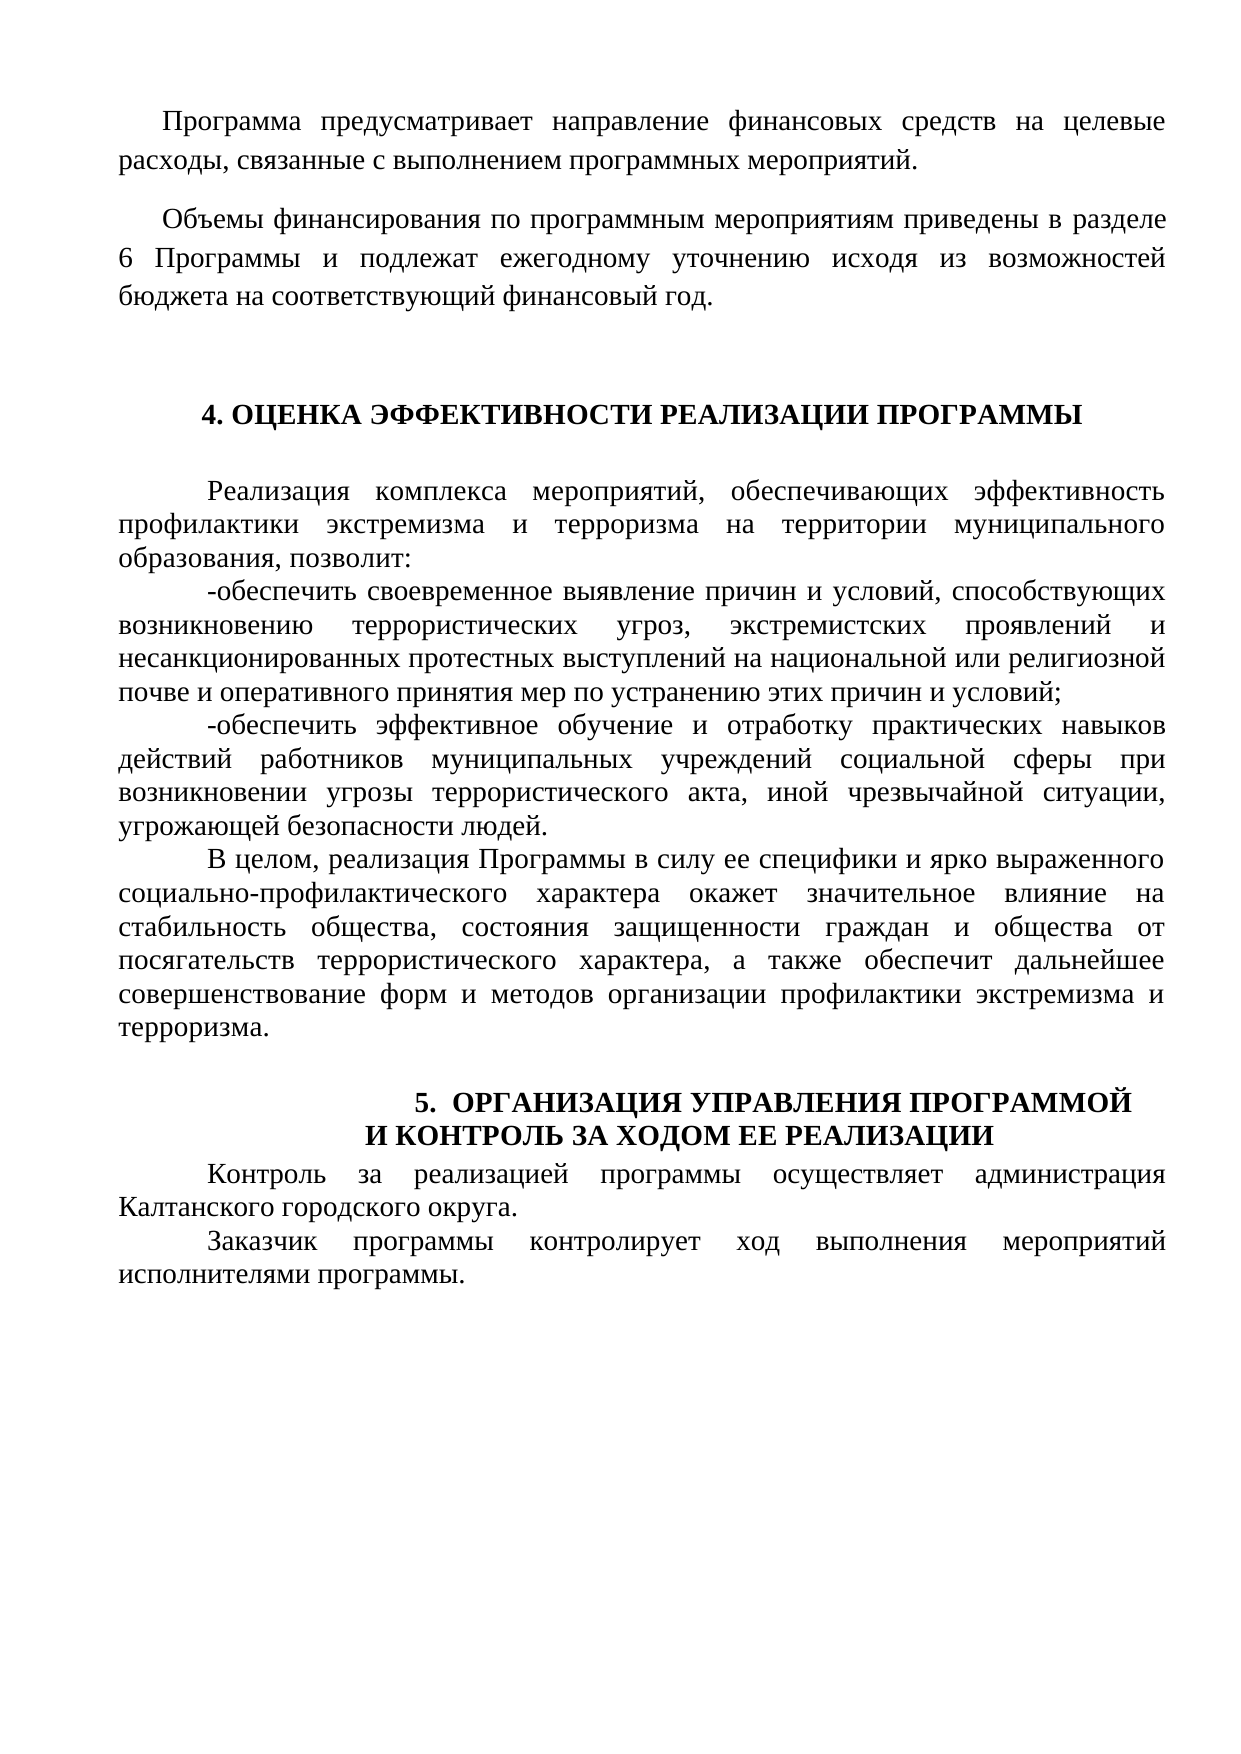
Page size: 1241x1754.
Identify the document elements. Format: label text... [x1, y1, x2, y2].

list ОРГАНИЗАЦИЯ УПРАВЛЕНИЯ ПРОГРАММОЙ [414, 1085, 1167, 1118]
list И КОНТРОЛЬ ЗА ХОДОМ ЕЕ РЕАЛИЗАЦИИ [193, 1118, 1167, 1152]
text В целом, реализация Программы в силу ее специфики и ярко выраженного социально-профилактического характера окажет значительное влияние на стабильность общества, состояния защищенности граждан и общества от посягательств террористического характера, а также обеспечит дальнейшее совершенствование форм и методов организации профилактики экстремизма и терроризма. [118, 842, 1167, 1043]
text 4. ОЦЕНКА ЭФФЕКТИВНОСТИ РЕАЛИЗАЦИИ ПРОГРАММЫ [118, 397, 1167, 431]
text Реализация комплекса мероприятий, обеспечивающих эффективность профилактики экстремизма и терроризма на территории муниципального образования, позволит: [118, 473, 1167, 573]
text Объемы финансирования по программным мероприятиям приведены в разделе 6 Программы и подлежат ежегодному уточнению исходя из возможностей бюджета на соответствующий финансовый год. [118, 201, 1167, 312]
text -обеспечить своевременное выявление причин и условий, способствующих возникновению террористических угроз, экстремистских проявлений и несанкционированных протестных выступлений на национальной или религиозной почве и оперативного принятия мер по устранению этих причин и условий; [118, 573, 1167, 707]
text Программа предусматривает направление финансовых средств на целевые расходы, связанные с выполнением программных мероприятий. [118, 103, 1167, 176]
text -обеспечить эффективное обучение и отработку практических навыков действий работников муниципальных учреждений социальной сферы при возникновении угрозы террористического акта, иной чрезвычайной ситуации, угрожающей безопасности людей. [118, 707, 1167, 842]
text Контроль за реализацией программы осуществляет администрация Калтанского городского округа. [118, 1156, 1167, 1223]
text Заказчик программы контролирует ход выполнения мероприятий исполнителями программы. [118, 1223, 1167, 1290]
